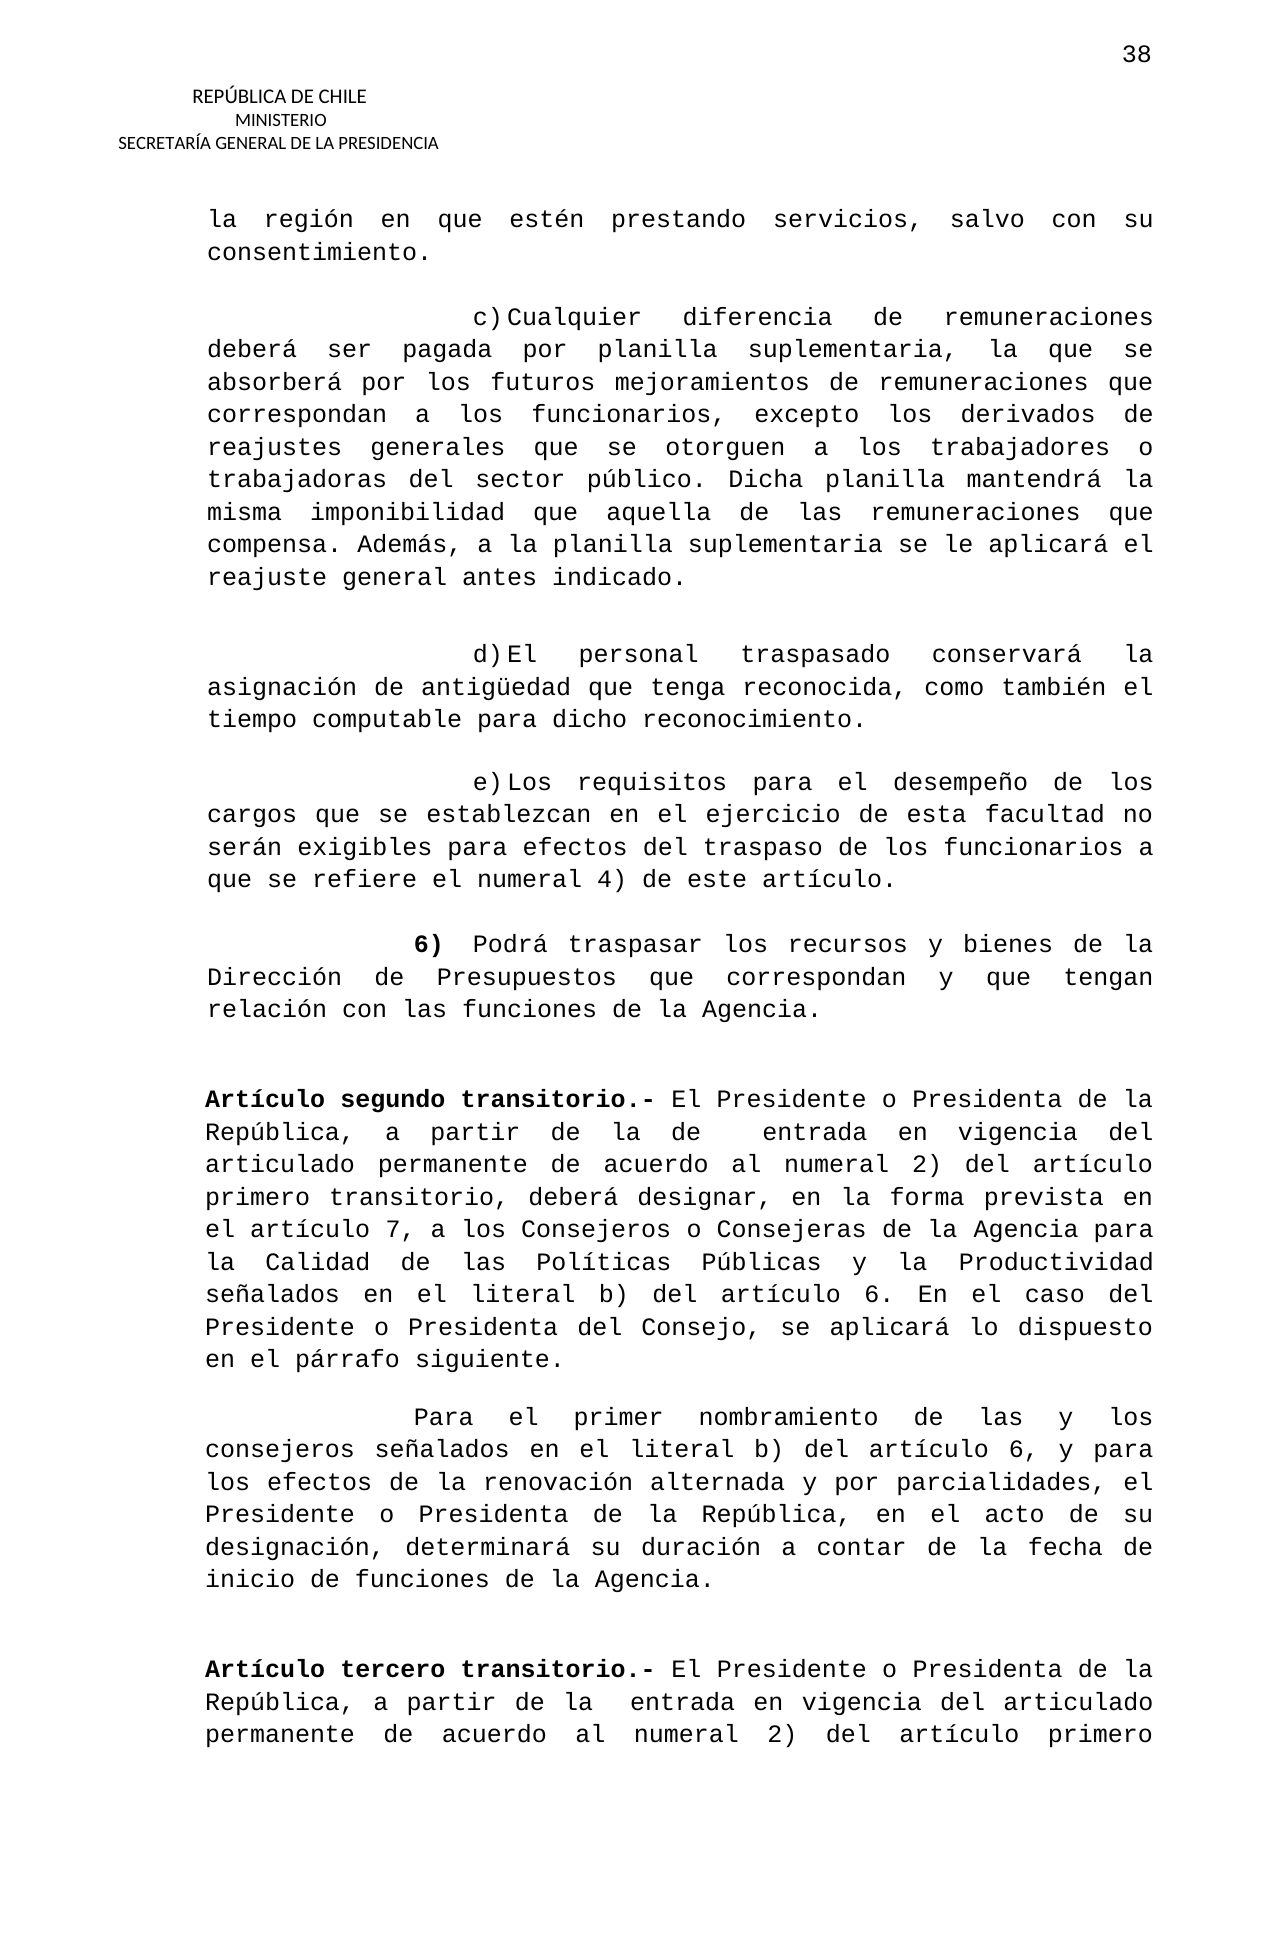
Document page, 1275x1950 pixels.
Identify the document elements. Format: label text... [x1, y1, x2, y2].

list Cualquier diferencia de remuneraciones deberá ser pagada por planilla suplementaria, la que se absorberá por los futuros mejoramientos de remuneraciones que correspondan a los funcionarios, excepto los derivados de reajustes generales que se otorguen a los trabajadores o trabajadoras del sector público. Dicha planilla mantendrá la misma imponibilidad que aquella de las remuneraciones que compensa. Además, a la planilla suplementaria se le aplicará el reajuste general antes indicado. [207, 304, 1154, 593]
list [207, 207, 1154, 268]
list El personal traspasado conservará la asignación de antigüedad que tenga reconocida, como también el tiempo computable para dicho reconocimiento. [207, 642, 1154, 735]
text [205, 1657, 1154, 1750]
list Los requisitos para el desempeño de los cargos que se establezcan en el ejercicio de esta facultad no serán exigibles para efectos del traspaso de los funcionarios a que se refiere el numeral 4) de este artículo. [207, 769, 1154, 895]
list Podrá traspasar los recursos y bienes de la Dirección de Presupuestos que correspondan y que tengan relación con las funciones de la Agencia. [207, 932, 1154, 1025]
text Artículo segundo transitorio.- El Presidente o Presidenta de la República, a partir de la de entrada en vigencia del articulado permanente de acuerdo al numeral 2) del artículo primero transitorio, deberá designar, en la forma prevista en el artículo 7, a los Consejeros o Consejeras de la Agencia para la Calidad de las Políticas Públicas y la Productividad señalados en el literal b) del artículo 6. En el caso del Presidente o Presidenta del Consejo, se aplicará lo dispuesto en el párrafo siguiente. [205, 1087, 1154, 1375]
text Para el primer nombramiento de las y los consejeros señalados en el literal b) del artículo 6, y para los efectos de la renovación alternada y por parcialidades, el Presidente o Presidenta de la República, en el acto de su designación, determinará su duración a contar de la fecha de inicio de funciones de la Agencia. [205, 1404, 1154, 1595]
